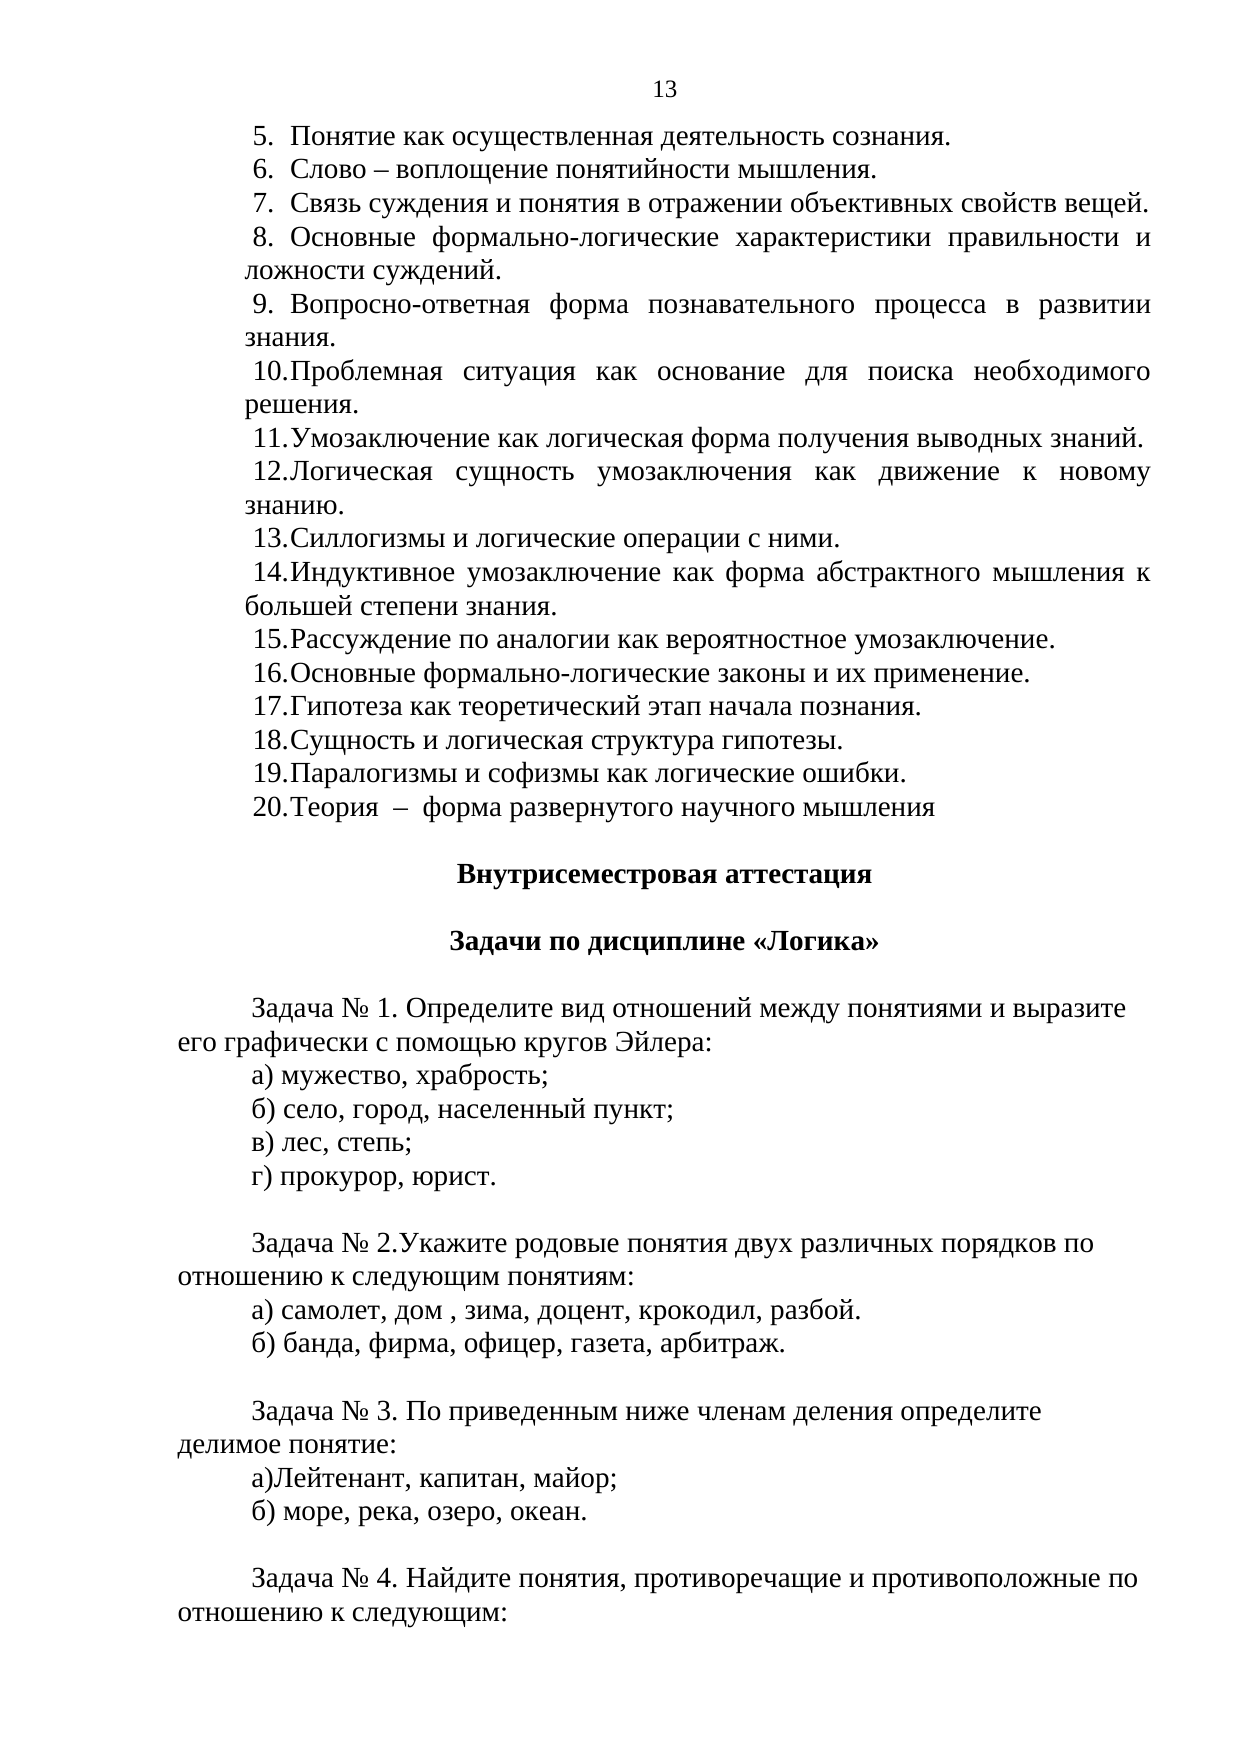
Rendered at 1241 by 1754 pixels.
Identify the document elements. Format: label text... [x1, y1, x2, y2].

text а) самолет, дом , зима, доцент, крокодил, разбой. [177, 1292, 1152, 1326]
list Гипотеза как теоретический этап начала познания. [244, 688, 1152, 722]
text б) село, город, населенный пункт; [177, 1091, 1152, 1124]
list Основные формально-логические характеристики правильности и ложности суждений. [244, 219, 1152, 286]
list Проблемная ситуация как основание для поиска необходимого решения. [244, 353, 1152, 420]
list Логическая сущность умозаключения как движение к новому знанию. [244, 453, 1152, 521]
text г) прокурор, юрист. [177, 1158, 1152, 1191]
text а)Лейтенант, капитан, майор; [177, 1460, 1152, 1493]
text Задачи по дисциплине «Логика» [177, 923, 1152, 957]
text Задача № 1. Определите вид отношений между понятиями и выразите его графически с помощью кругов Эйлера: [177, 990, 1152, 1057]
list Силлогизмы и логические операции с ними. [244, 521, 1152, 554]
text Задача № 4. Найдите понятия, противоречащие и противоположные по отношению к следующим: [177, 1560, 1152, 1627]
text в) лес, степь; [177, 1124, 1152, 1158]
list Рассуждение по аналогии как вероятностное умозаключение. [244, 621, 1152, 655]
list Слово – воплощение понятийности мышления. [244, 152, 1152, 185]
text б) банда, фирма, офицер, газета, арбитраж. [177, 1326, 1152, 1359]
list Вопросно-ответная форма познавательного процесса в развитии знания. [244, 286, 1152, 353]
text Задача № 3. По приведенным ниже членам деления определите делимое понятие: [177, 1393, 1152, 1460]
list Связь суждения и понятия в отражении объективных свойств вещей. [244, 185, 1152, 219]
list Основные формально-логические законы и их применение. [244, 655, 1152, 688]
list Сущность и логическая структура гипотезы. [244, 722, 1152, 755]
text а) мужество, храбрость; [177, 1057, 1152, 1091]
list Теория – форма развернутого научного мышления [244, 789, 1152, 822]
text Задача № 2.Укажите родовые понятия двух различных порядков по отношению к следующим понятиям: [177, 1225, 1152, 1292]
text б) море, река, озеро, океан. [177, 1493, 1152, 1527]
list Паралогизмы и софизмы как логические ошибки. [244, 755, 1152, 789]
text Внутрисеместровая аттестация [177, 856, 1152, 889]
list Умозаключение как логическая форма получения выводных знаний. [244, 420, 1152, 453]
list Понятие как осуществленная деятельность сознания. [244, 118, 1152, 152]
list Индуктивное умозаключение как форма абстрактного мышления к большей степени знания. [244, 554, 1152, 621]
